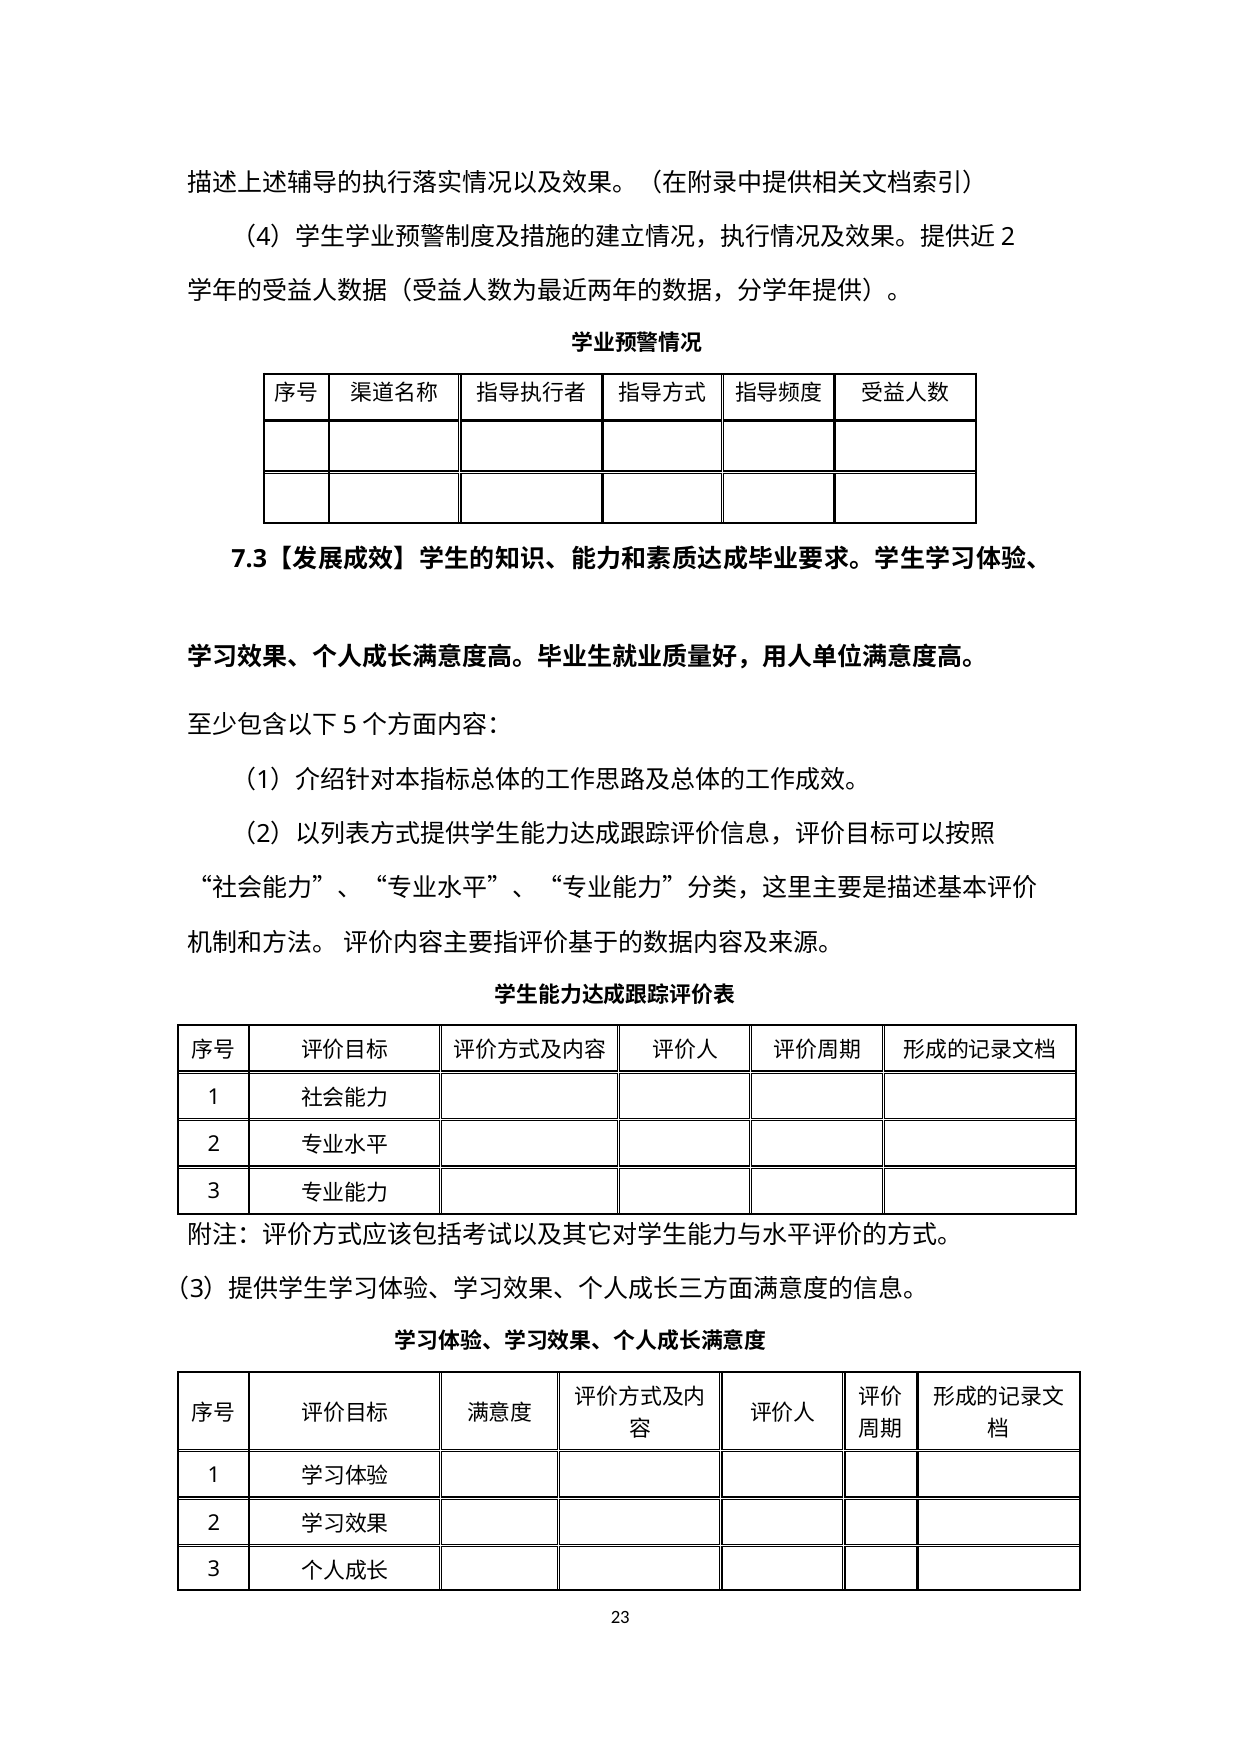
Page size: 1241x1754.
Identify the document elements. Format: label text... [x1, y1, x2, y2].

text 附注：评价方式应该包括考试以及其它对学生能力与水平评价的方式。 [187, 1215, 1042, 1251]
table_cell [442, 1452, 557, 1496]
table_header 渠道名称 [330, 375, 458, 419]
table_cell 专业水平 [250, 1121, 439, 1165]
table_header 指导频度 [724, 375, 833, 419]
table_header 满意度 [442, 1373, 557, 1449]
table_header 指导执行者 [462, 375, 601, 419]
table_cell [560, 1452, 719, 1496]
table_cell [752, 1169, 882, 1212]
table_header 评价人 [723, 1373, 842, 1449]
table_cell 2 [179, 1500, 248, 1543]
table_cell [836, 422, 975, 470]
table_header 序号 [179, 1026, 248, 1070]
text 学业预警情况 [187, 325, 1042, 357]
table_cell [330, 474, 458, 522]
table_cell 个人成长 [250, 1547, 439, 1589]
table_cell 专业能力 [250, 1169, 439, 1212]
table_cell 3 [179, 1547, 248, 1589]
table_header 序号 [265, 375, 328, 419]
table_header 受益人数 [836, 375, 975, 419]
table_cell [620, 1169, 749, 1212]
table_cell [919, 1452, 1079, 1496]
table_cell 社会能力 [250, 1074, 439, 1118]
text 7.3【发展成效】学生的知识、能力和素质达成毕业要求。学生学习体验、学习效果、个人成长满意度高。毕业生就业质量好，用人单位满意度高。 [187, 524, 1053, 687]
table_cell [846, 1500, 916, 1543]
table_cell [265, 474, 328, 522]
table_cell [885, 1074, 1075, 1118]
table_header 序号 [179, 1373, 248, 1449]
table_header 形成的记录文档 [885, 1026, 1075, 1070]
text （1）介绍针对本指标总体的工作思路及总体的工作成效。 [187, 759, 1042, 795]
table_cell [752, 1074, 882, 1118]
table_cell [620, 1121, 749, 1165]
table_cell 1 [179, 1074, 248, 1118]
table_header 评价周期 [752, 1026, 882, 1070]
table_cell [846, 1547, 916, 1589]
table_cell [885, 1121, 1075, 1165]
table_cell [560, 1547, 719, 1589]
table_header 评价目标 [250, 1373, 439, 1449]
table_cell [462, 474, 601, 522]
table_cell [885, 1169, 1075, 1212]
table_header 指导方式 [604, 375, 721, 419]
table_cell [462, 422, 601, 470]
table_cell [442, 1074, 617, 1118]
table_cell [836, 474, 975, 522]
table_cell [723, 1547, 842, 1589]
table_cell [620, 1074, 749, 1118]
table_cell 学习体验 [250, 1452, 439, 1496]
table_cell [604, 474, 721, 522]
table_cell [723, 1500, 842, 1543]
text （2）以列表方式提供学生能力达成跟踪评价信息，评价目标可以按照“社会能力”、“专业水平”、“专业能力”分类，这里主要是描述基本评价机制和方法。 评价内容主要指评价基于的数据内容及来源。 [187, 813, 1042, 958]
table_cell [752, 1121, 882, 1165]
table_cell [442, 1500, 557, 1543]
text （4）学生学业预警制度及措施的建立情况，执行情况及效果。提供近2学年的受益人数据（受益人数为最近两年的数据，分学年提供）。 [187, 216, 1042, 307]
table_cell [724, 474, 833, 522]
table_cell [442, 1121, 617, 1165]
table_cell [330, 422, 458, 470]
table_cell [442, 1547, 557, 1589]
table_cell [604, 422, 721, 470]
table_cell 学习效果 [250, 1500, 439, 1543]
table_cell [723, 1452, 842, 1496]
text 描述上述辅导的执行落实情况以及效果。（在附录中提供相关文档索引） [187, 162, 1042, 198]
table_header 评价人 [620, 1026, 749, 1070]
table_header 评价方式及内容 [442, 1026, 617, 1070]
table_header 形成的记录文档 [919, 1373, 1079, 1449]
text 至少包含以下5个方面内容： [187, 705, 1042, 741]
table_cell [846, 1452, 916, 1496]
table_header 评价目标 [250, 1026, 439, 1070]
table_cell 3 [179, 1169, 248, 1212]
table_cell [724, 422, 833, 470]
table_header 评价方式及内容 [560, 1373, 719, 1449]
table_cell [560, 1500, 719, 1543]
table_cell [919, 1547, 1079, 1589]
table_cell 2 [179, 1121, 248, 1165]
table_cell [265, 422, 328, 470]
text 学习体验、学习效果、个人成长满意度 [119, 1323, 1042, 1355]
text （3）提供学生学习体验、学习效果、个人成长三方面满意度的信息。 [119, 1269, 1042, 1305]
table_cell 1 [179, 1452, 248, 1496]
table_cell [919, 1500, 1079, 1543]
table_header 评价周期 [846, 1373, 916, 1449]
text 学生能力达成跟踪评价表 [187, 977, 1042, 1008]
table_cell [442, 1169, 617, 1212]
